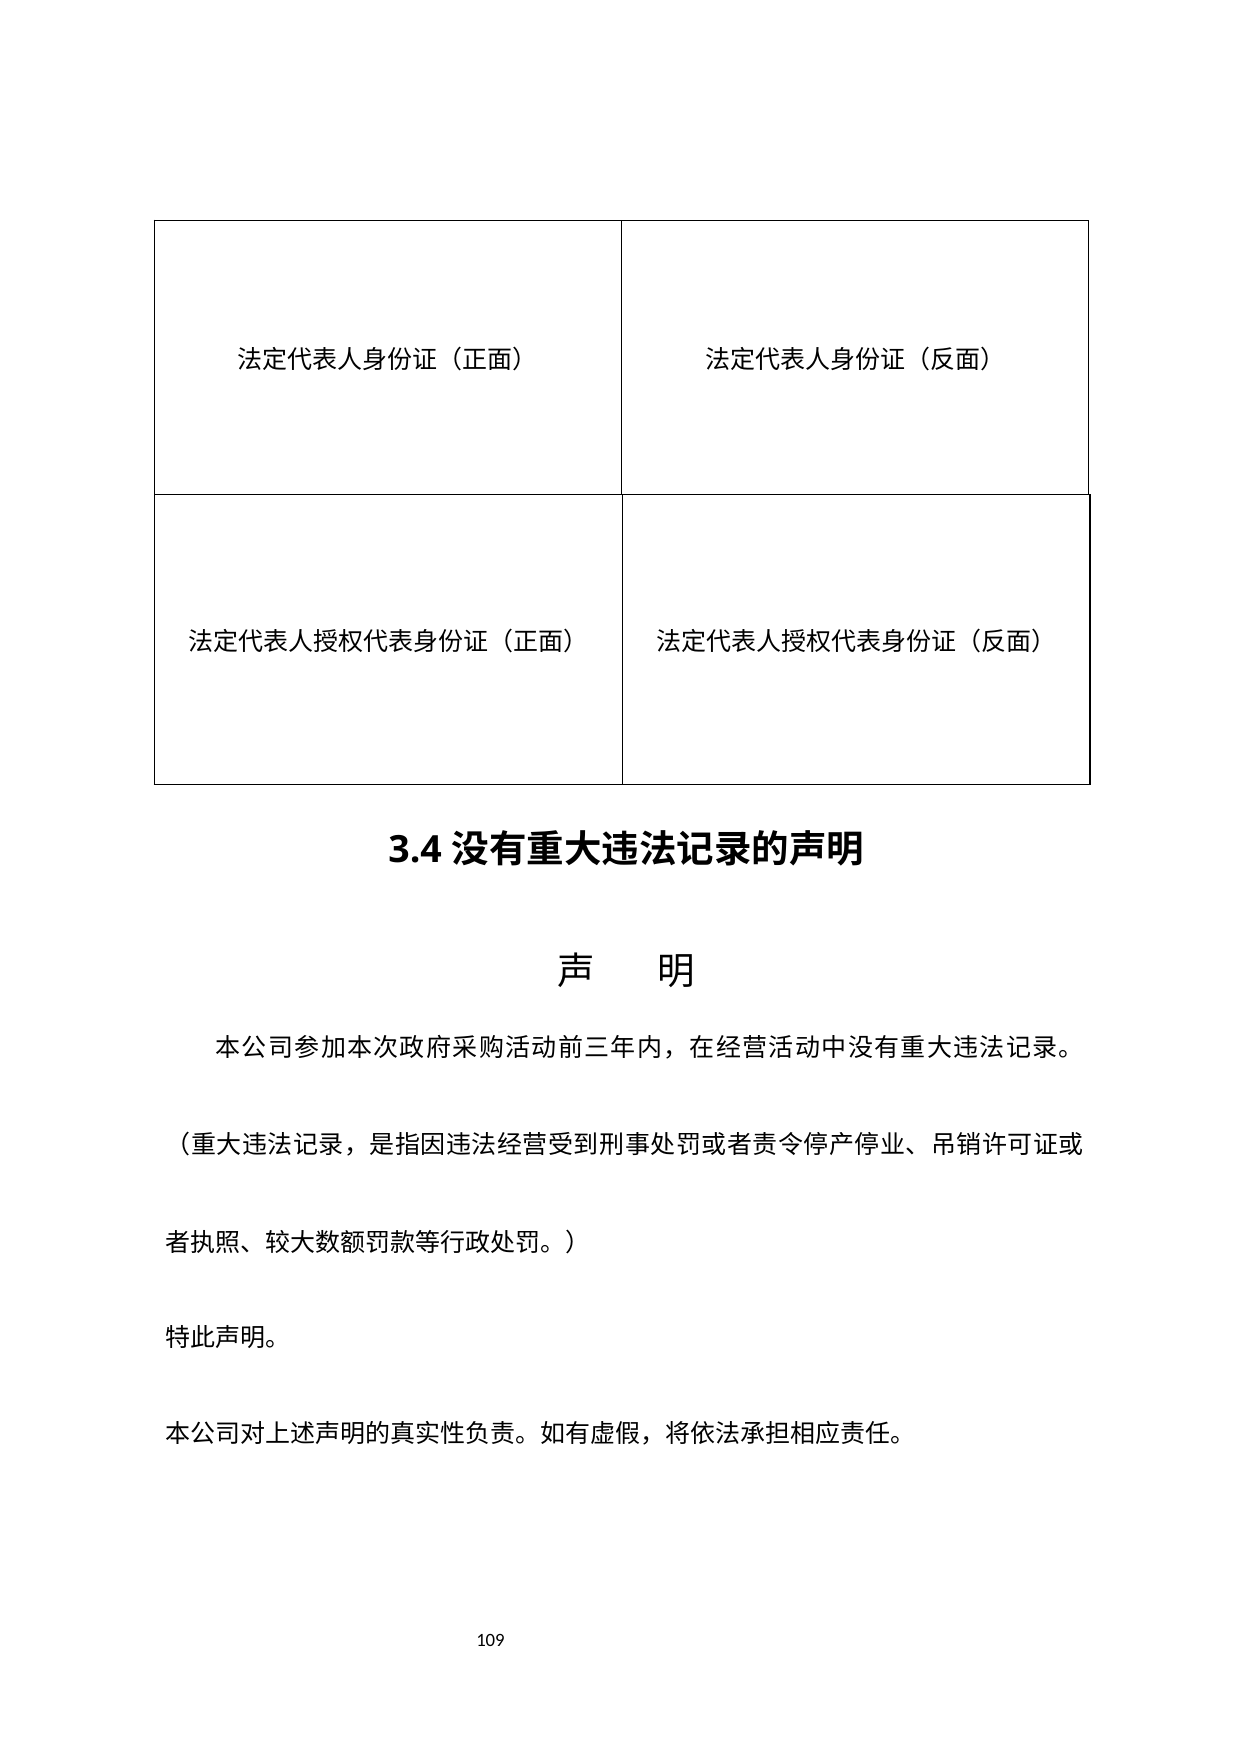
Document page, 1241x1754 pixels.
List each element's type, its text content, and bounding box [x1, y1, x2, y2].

text 本公司参加本次政府采购活动前三年内，在经营活动中没有重大违法记录。（重大违法记录，是指因违法经营受到刑事处罚或者责令停产停业、吊销许可证或者执照、较大数额罚款等行政处罚。） [165, 1013, 1087, 1273]
text 本公司对上述声明的真实性负责。如有虚假，将依法承担相应责任。 [165, 1399, 1087, 1464]
text 声 明 [165, 935, 1087, 1000]
text 3.4 没有重大违法记录的声明 [165, 814, 1087, 879]
table_cell 法定代表人授权代表身份证（反面） [623, 495, 1089, 784]
text 特此声明。 [165, 1303, 1087, 1368]
table_cell 法定代表人授权代表身份证（正面） [155, 495, 622, 784]
table_header 法定代表人身份证（正面） [155, 221, 621, 494]
table_header 法定代表人身份证（反面） [622, 221, 1088, 494]
